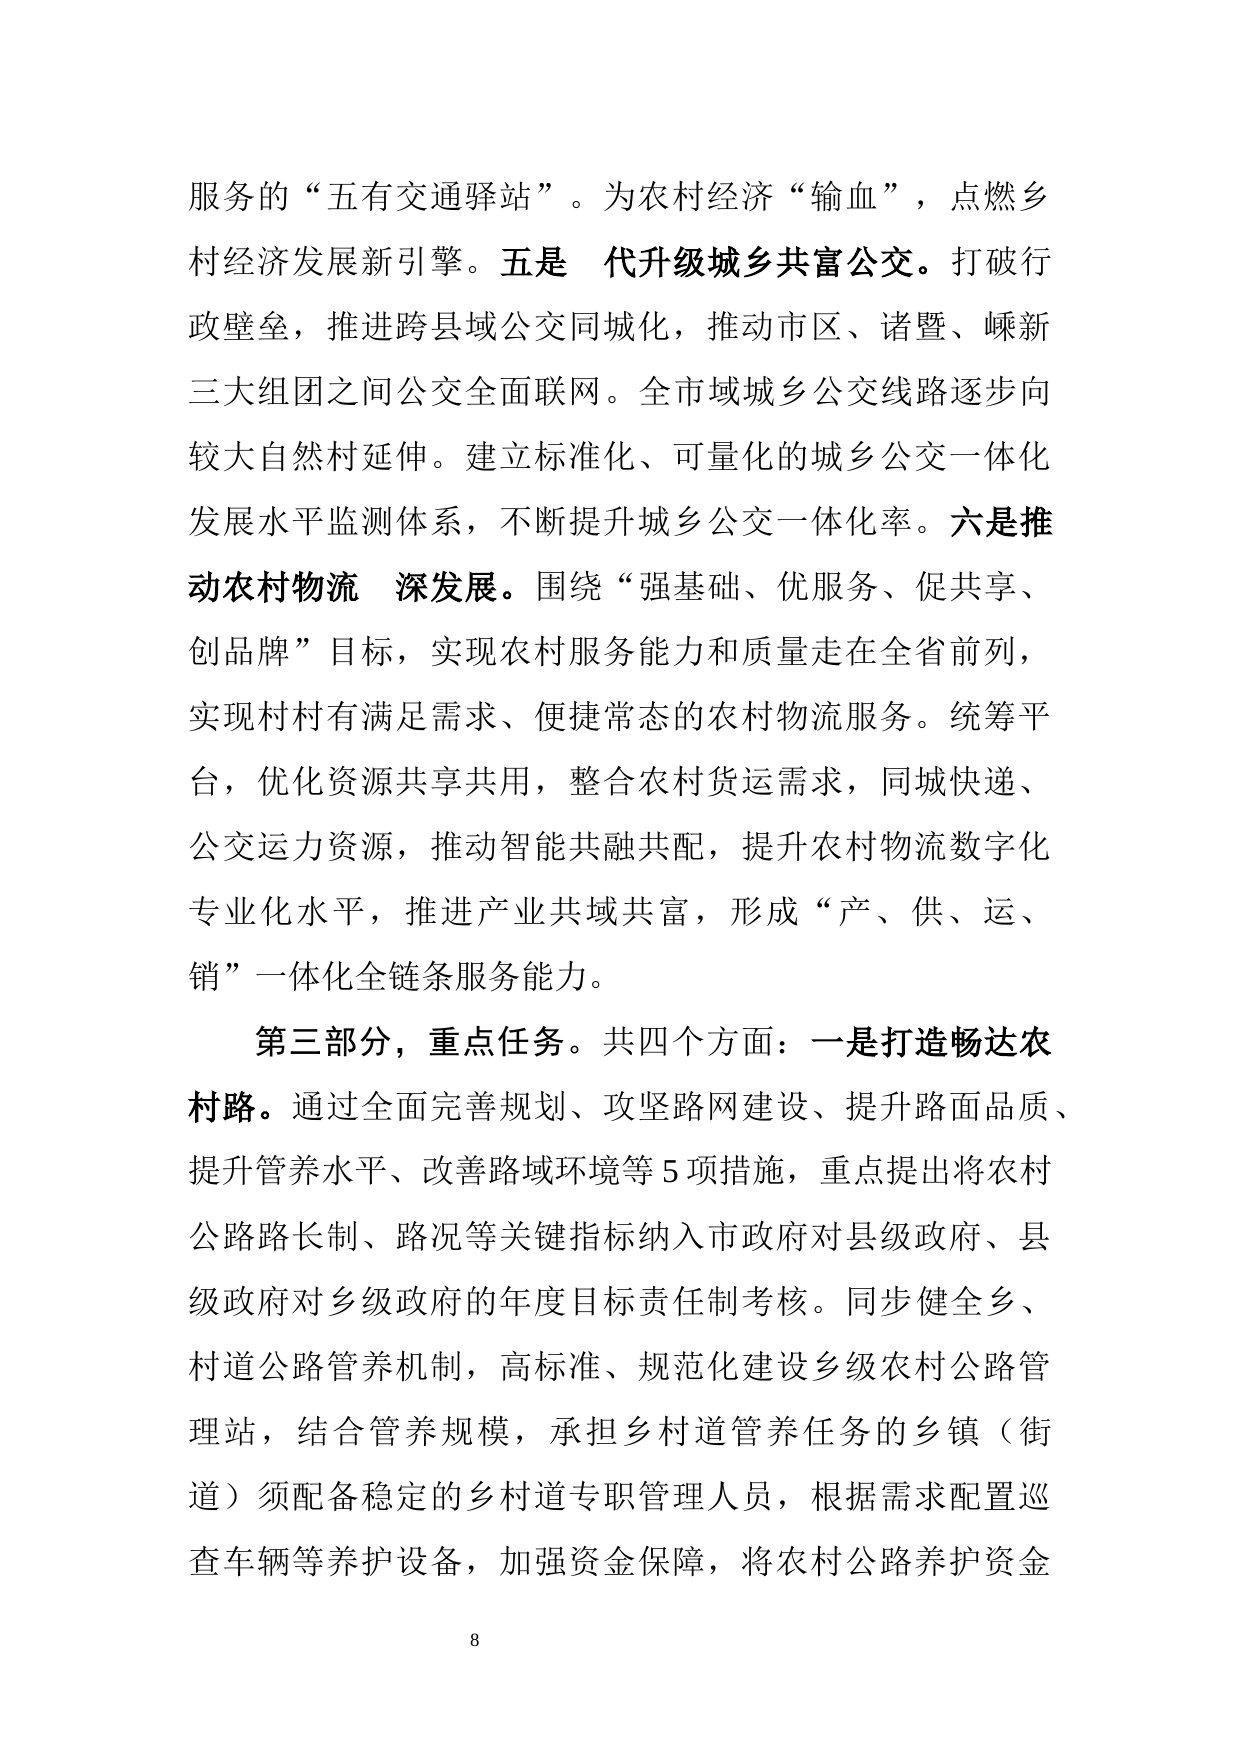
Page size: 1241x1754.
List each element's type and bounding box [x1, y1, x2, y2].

text [187, 1007, 1053, 1592]
text [187, 162, 1053, 1007]
